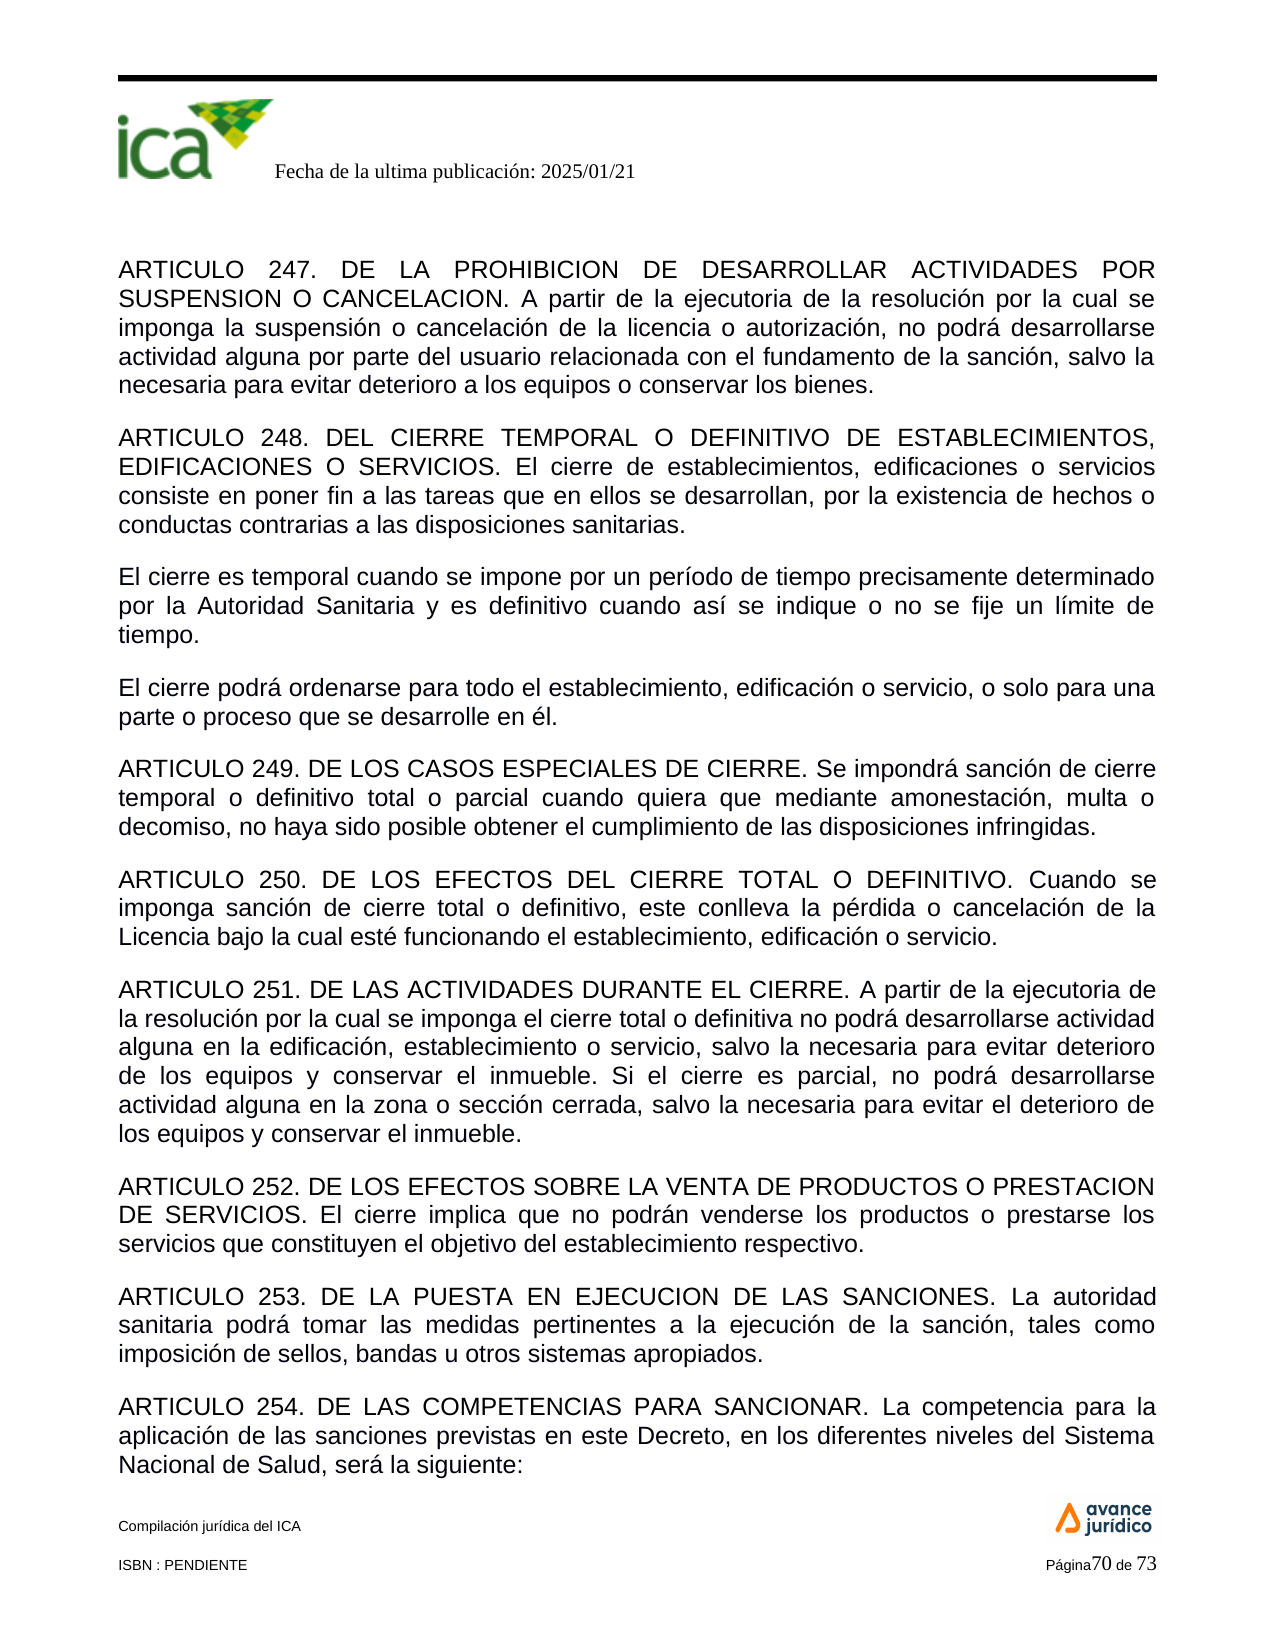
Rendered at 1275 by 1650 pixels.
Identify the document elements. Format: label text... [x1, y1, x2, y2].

text El cierre es temporal cuando se impone por un período de tiempo precisamente determinado por la Autoridad Sanitaria y es definitivo cuando así se indique o no se fije un límite de tiempo. [118, 562, 1157, 649]
text &$ARTICULO 251. DE LAS ACTIVIDADES DURANTE EL CIERRE. A partir de la ejecutoria de la resolución por la cual se imponga el cierre total o definitiva no podrá desarrollarse actividad alguna en la edificación, establecimiento o servicio, salvo la necesaria para evitar deterioro de los equipos y conservar el inmueble. Si el cierre es parcial, no podrá desarrollarse actividad alguna en la zona o sección cerrada, salvo la necesaria para evitar el deterioro de los equipos y conservar el inmueble. [118, 975, 1157, 1147]
text &$ARTICULO 250. DE LOS EFECTOS DEL CIERRE TOTAL O DEFINITIVO. Cuando se imponga sanción de cierre total o definitivo, este conlleva la pérdida o cancelación de la Licencia bajo la cual esté funcionando el establecimiento, edificación o servicio. [118, 864, 1157, 951]
text &$ARTICULO 254. DE LAS COMPETENCIAS PARA SANCIONAR. La competencia para la aplicación de las sanciones previstas en este Decreto, en los diferentes niveles del Sistema Nacional de Salud, será la siguiente: [118, 1392, 1157, 1478]
text &$ARTICULO 247. DE LA PROHIBICION DE DESARROLLAR ACTIVIDADES POR SUSPENSION O CANCELACION. A partir de la ejecutoria de la resolución por la cual se imponga la suspensión o cancelación de la licencia o autorización, no podrá desarrollarse actividad alguna por parte del usuario relacionada con el fundamento de la sanción, salvo la necesaria para evitar deterioro a los equipos o conservar los bienes. [118, 256, 1157, 399]
text &$ARTICULO 253. DE LA PUESTA EN EJECUCION DE LAS SANCIONES. La autoridad sanitaria podrá tomar las medidas pertinentes a la ejecución de la sanción, tales como imposición de sellos, bandas u otros sistemas apropiados. [118, 1282, 1157, 1368]
text &$ARTICULO 249. DE LOS CASOS ESPECIALES DE CIERRE. Se impondrá sanción de cierre temporal o definitivo total o parcial cuando quiera que mediante amonestación, multa o decomiso, no haya sido posible obtener el cumplimiento de las disposiciones infringidas. [118, 754, 1157, 841]
text &$ARTICULO 252. DE LOS EFECTOS SOBRE LA VENTA DE PRODUCTOS O PRESTACION DE SERVICIOS. El cierre implica que no podrán venderse los productos o prestarse los servicios que constituyen el objetivo del establecimiento respectivo. [118, 1171, 1157, 1258]
text &$ARTICULO 248. DEL CIERRE TEMPORAL O DEFINITIVO DE ESTABLECIMIENTOS, EDIFICACIONES O SERVICIOS. El cierre de establecimientos, edificaciones o servicios consiste en poner fin a las tareas que en ellos se desarrollan, por la existencia de hechos o conductas contrarias a las disposiciones sanitarias. [118, 423, 1157, 538]
text El cierre podrá ordenarse para todo el establecimiento, edificación o servicio, o solo para una parte o proceso que se desarrolle en él. [118, 673, 1157, 730]
